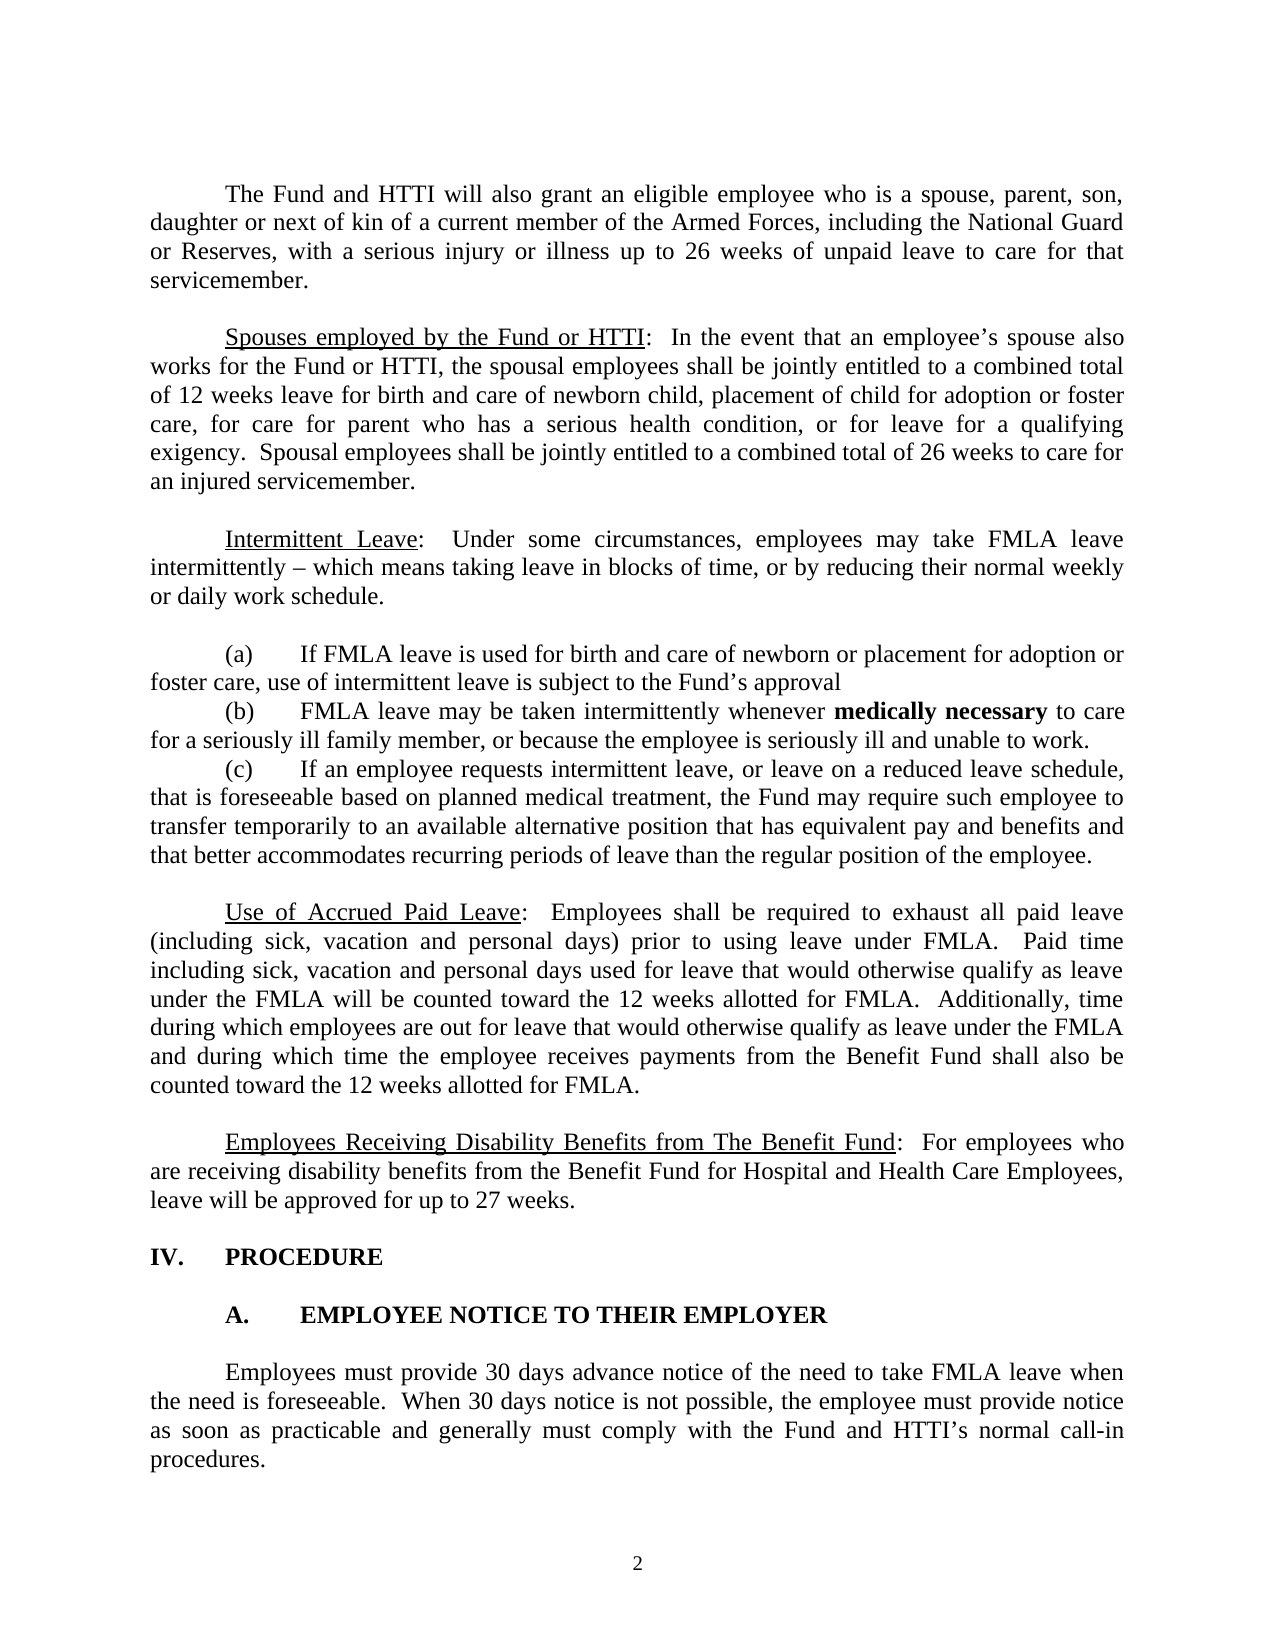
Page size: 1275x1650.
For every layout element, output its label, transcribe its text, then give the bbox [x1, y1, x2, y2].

text Employees Receiving Disability Benefits from The Benefit Fund: For employees who are receiving disability benefits from the Benefit Fund for Hospital and Health Care Employees, leave will be approved for up to 27 weeks. [150, 1127, 1125, 1214]
text Use of Accrued Paid Leave: Employees shall be required to exhaust all paid leave (including sick, vacation and personal days) prior to using leave under FMLA. Paid time including sick, vacation and personal days used for leave that would otherwise qualify as leave under the FMLA will be counted toward the 12 weeks allotted for FMLA. Additionally, time during which employees are out for leave that would otherwise qualify as leave under the FMLA and during which time the employee receives payments from the Benefit Fund shall also be counted toward the 12 weeks allotted for FMLA. [150, 897, 1125, 1099]
text (b) FMLA leave may be taken intermittently whenever medically necessary to care for a seriously ill family member, or because the employee is seriously ill and unable to work. [150, 696, 1125, 754]
text The Fund and HTTI will also grant an eligible employee who is a spouse, parent, son, daughter or next of kin of a current member of the Armed Forces, including the National Guard or Reserves, with a serious injury or illness up to 26 weeks of unpaid leave to care for that servicemember. [150, 179, 1125, 294]
text (a) If FMLA leave is used for birth and care of newborn or placement for adoption or foster care, use of intermittent leave is subject to the Fund’s approval [150, 639, 1125, 696]
text Spouses employed by the Fund or HTTI: In the event that an employee’s spouse also works for the Fund or HTTI, the spousal employees shall be jointly entitled to a combined total of 12 weeks leave for birth and care of newborn child, placement of child for adoption or foster care, for care for parent who has a serious health condition, or for leave for a qualifying exigency. Spousal employees shall be jointly entitled to a combined total of 26 weeks to care for an injured servicemember. [150, 322, 1125, 495]
text IV. PROCEDURE [150, 1242, 1125, 1271]
text Intermittent Leave: Under some circumstances, employees may take FMLA leave intermittently – which means taking leave in blocks of time, or by reducing their normal weekly or daily work schedule. [150, 524, 1125, 610]
text A. EMPLOYEE NOTICE TO THEIR EMPLOYER [150, 1300, 1125, 1329]
text (c) If an employee requests intermittent leave, or leave on a reduced leave schedule, that is foreseeable based on planned medical treatment, the Fund may require such employee to transfer temporarily to an available alternative position that has equivalent pay and benefits and that better accommodates recurring periods of leave than the regular position of the employee. [150, 754, 1125, 869]
text Employees must provide 30 days advance notice of the need to take FMLA leave when the need is foreseeable. When 30 days notice is not possible, the employee must provide notice as soon as practicable and generally must comply with the Fund and HTTI’s normal call-in procedures. [150, 1357, 1125, 1472]
